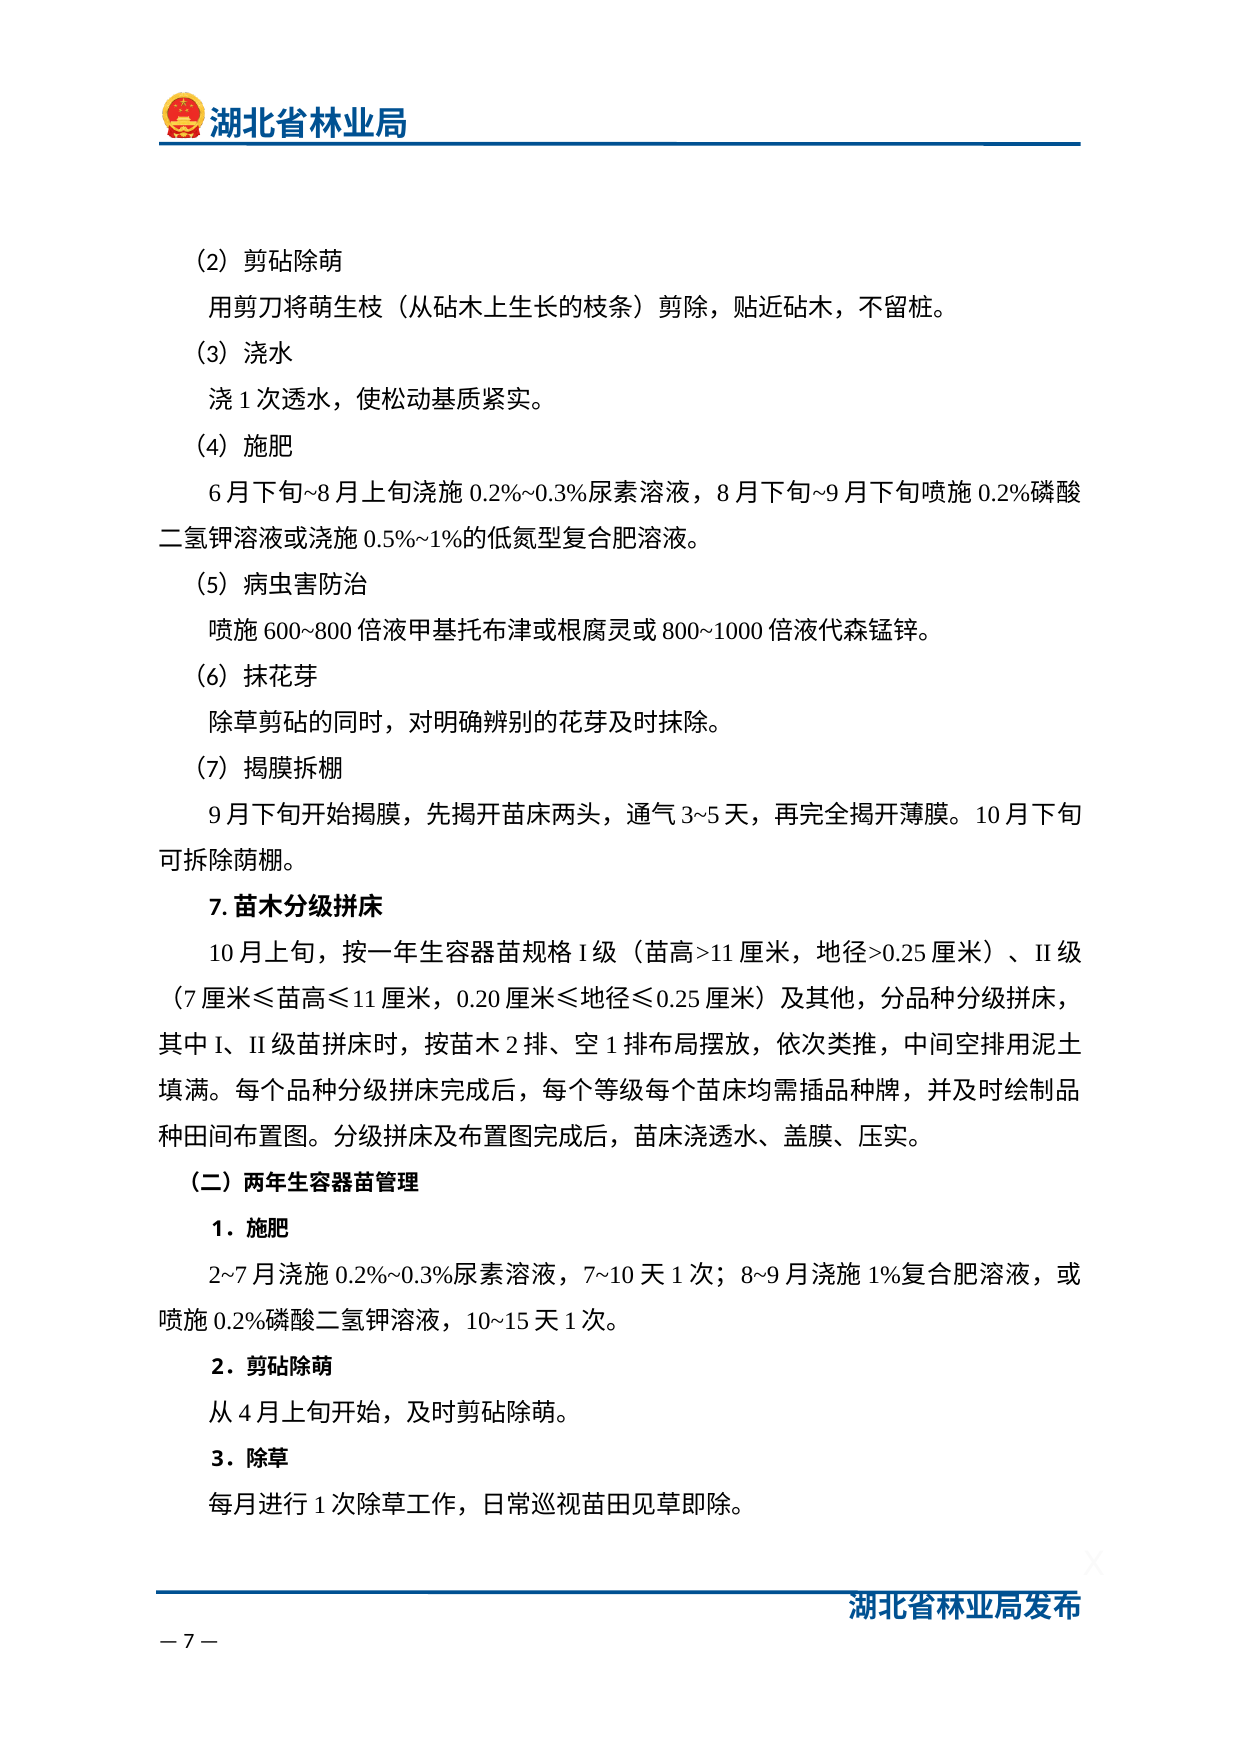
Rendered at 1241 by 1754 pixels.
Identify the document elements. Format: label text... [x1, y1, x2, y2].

text （3）浇水 [158, 329, 1082, 375]
text 每月进行1次除草工作，日常巡视苗田见草即除。 [158, 1480, 1082, 1526]
text 除草剪砧的同时，对明确辨别的花芽及时抹除。 [158, 697, 1082, 743]
text 6月下旬~8月上旬浇施0.2%~0.3%尿素溶液，8月下旬~9月下旬喷施0.2%磷酸二氢钾溶液或浇施0.5%~1%的低氮型复合肥溶液。 [158, 467, 1082, 559]
text （7）揭膜拆棚 [158, 743, 1082, 789]
list 苗木分级拼床 [158, 882, 1082, 928]
text （5）病虫害防治 [158, 559, 1082, 605]
text （6）抹花芽 [158, 651, 1082, 697]
subtitle 两年生容器苗管理 [158, 1158, 1082, 1204]
text 浇1次透水，使松动基质紧实。 [158, 375, 1082, 421]
text （4）施肥 [158, 421, 1082, 467]
subtitle 剪砧除萌 [158, 1342, 1082, 1388]
text 9月下旬开始揭膜，先揭开苗床两头，通气3~5天，再完全揭开薄膜 。10月下旬可拆除荫棚。 [158, 789, 1082, 882]
picture [158, 90, 209, 142]
text 用剪刀将萌生枝（从砧木上生长的枝条）剪除，贴近砧木，不留桩。 [158, 283, 1082, 329]
text （2）剪砧除萌 [158, 237, 1082, 283]
text 喷施600~800倍液甲基托布津或根腐灵或800~1000倍液代森锰锌。 [158, 605, 1082, 651]
subtitle 施肥 [158, 1204, 1082, 1250]
text 10月上旬，按一年生容器苗规格I级（苗高>11厘米，地径>0.25厘米）、II级（7厘米≤苗高≤11厘米，0.20厘米≤地径≤0.25厘米）及其他，分品种分级拼床，其中I、II级苗拼床时，按苗木2排、空1排布局摆放，依次类推，中间空排用泥土填满。每个品种分级拼床完成后，每个等级每个苗床均需插品种牌，并及时绘制品种田间布置图。分级拼床及布置图完成后，苗床浇透水、盖膜、压实。 [158, 928, 1082, 1158]
text 从4月上旬开始，及时剪砧除萌。 [158, 1388, 1082, 1434]
subtitle 除草 [158, 1434, 1082, 1480]
text 2~7月浇施0.2%~0.3%尿素溶液，7~10天1次；8~9月浇施1%复合肥溶液，或喷施0.2%磷酸二氢钾溶液，10~15天1次。 [158, 1250, 1082, 1342]
